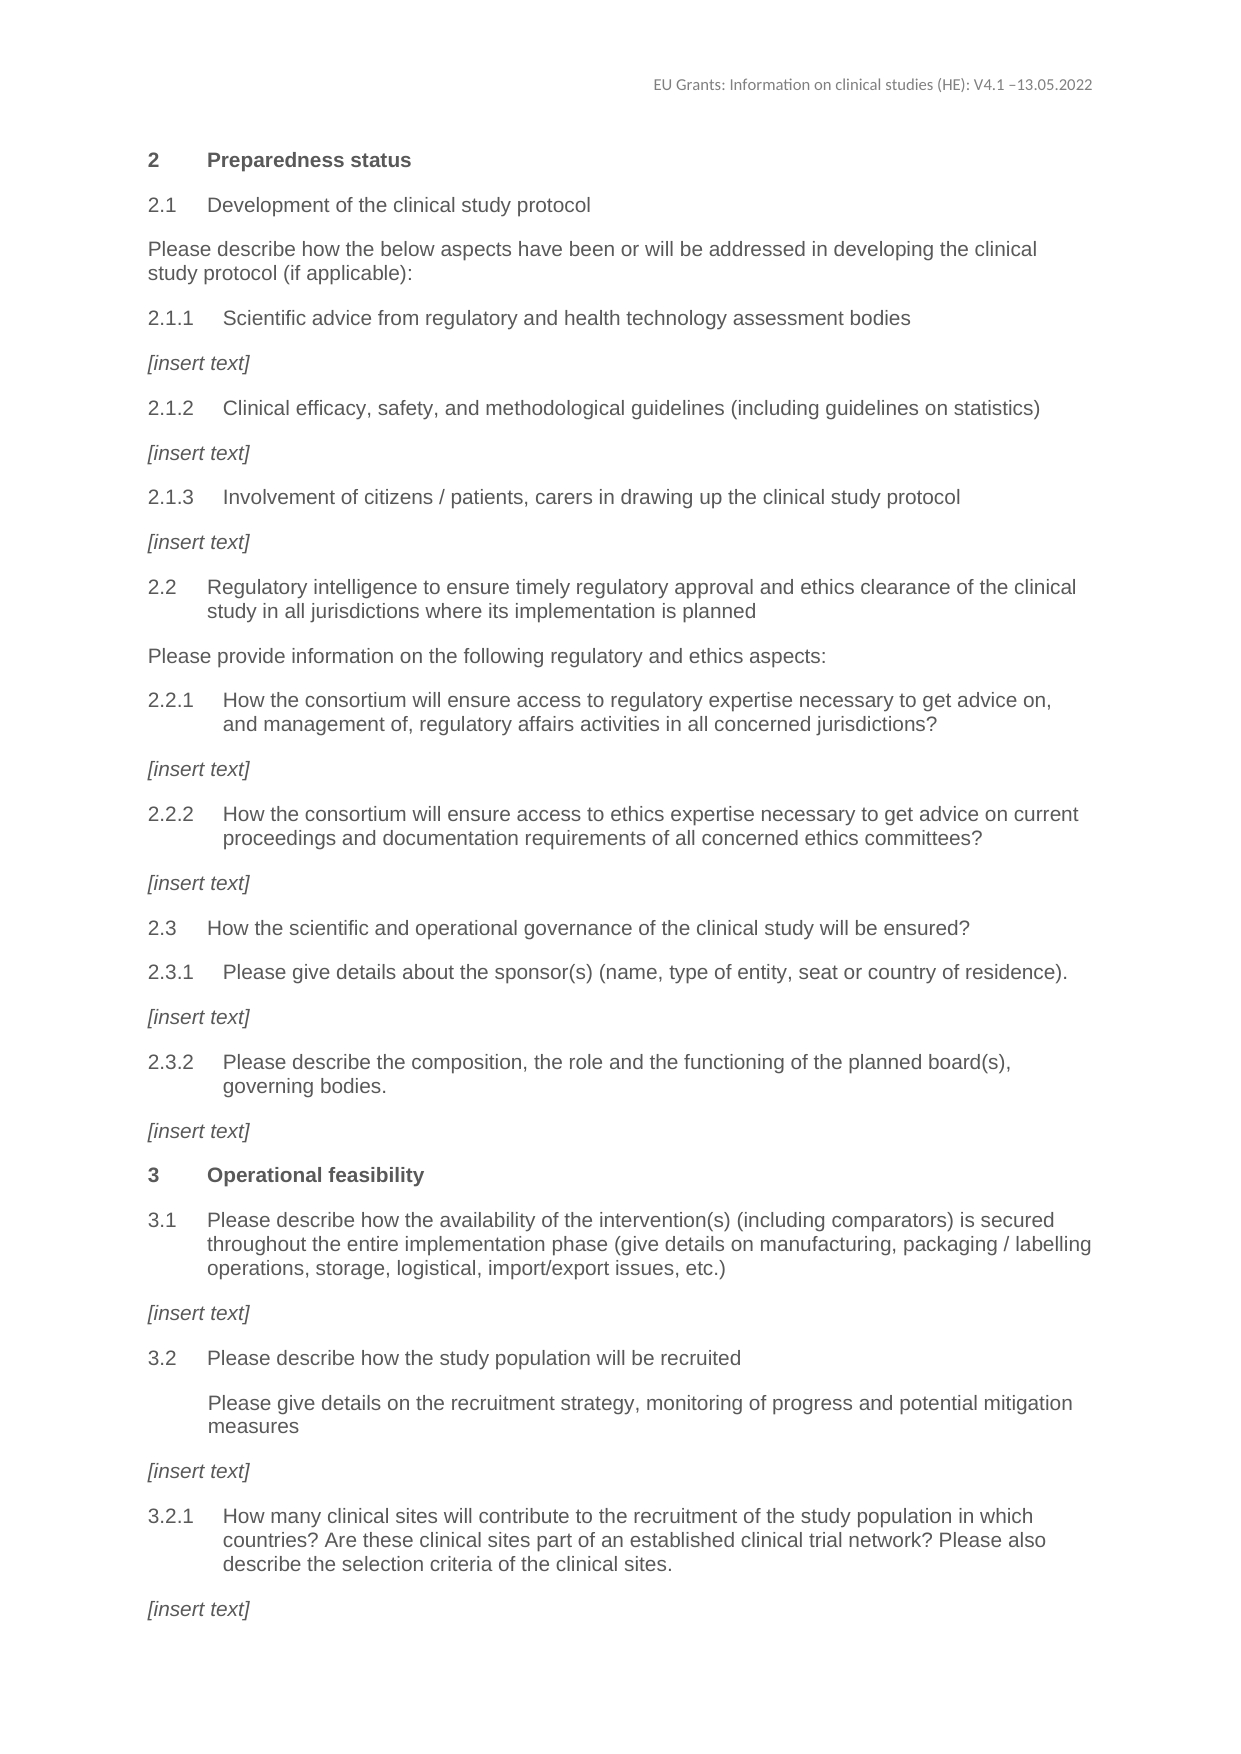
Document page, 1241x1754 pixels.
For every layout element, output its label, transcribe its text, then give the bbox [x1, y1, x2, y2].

text [insert text] [148, 1005, 1092, 1029]
subtitle Please describe how the availability of the intervention(s) (including comparators) is secured throughout the entire implementation phase (give details on manufacturing, packaging / labelling operations, storage, logistical, import/export issues, etc.) [148, 1208, 1092, 1280]
subtitle How the consortium will ensure access to ethics expertise necessary to get advice on current proceedings and documentation requirements of all concerned ethics committees? [148, 802, 1092, 850]
text [insert text] [148, 1459, 1092, 1483]
text Please provide information on the following regulatory and ethics aspects: [148, 643, 1092, 667]
text [insert text] [148, 1597, 1092, 1621]
text [insert text] [148, 757, 1092, 781]
subtitle How the consortium will ensure access to regulatory expertise necessary to get advice on, and management of, regulatory affairs activities in all concerned jurisdictions? [148, 688, 1092, 736]
subtitle How the scientific and operational governance of the clinical study will be ensured? [148, 915, 1092, 939]
text [insert text] [148, 530, 1092, 554]
subtitle Please describe the composition, the role and the functioning of the planned board(s), governing bodies. [148, 1050, 1092, 1098]
text [insert text] [148, 1118, 1092, 1142]
subtitle Development of the clinical study protocol [148, 192, 1092, 216]
subtitle Scientific advice from regulatory and health technology assessment bodies [148, 306, 1092, 330]
text Please give details on the recruitment strategy, monitoring of progress and potential mitigation measures [208, 1390, 1092, 1438]
text [insert text] [148, 871, 1092, 894]
subtitle Please describe how the study population will be recruited [148, 1346, 1092, 1369]
subtitle Regulatory intelligence to ensure timely regulatory approval and ethics clearance of the clinical study in all jurisdictions where its implementation is planned [148, 575, 1092, 623]
subtitle Operational feasibility [148, 1163, 1092, 1187]
text [insert text] [148, 1301, 1092, 1325]
subtitle Clinical efficacy, safety, and methodological guidelines (including guidelines on statistics) [148, 396, 1092, 419]
subtitle Preparedness status [148, 148, 1092, 172]
text Please describe how the below aspects have been or will be addressed in developing the clinical study protocol (if applicable): [148, 237, 1092, 285]
subtitle How many clinical sites will contribute to the recruitment of the study population in which countries? Are these clinical sites part of an established clinical trial network? Please also describe the selection criteria of the clinical sites. [148, 1504, 1092, 1576]
text [insert text] [148, 440, 1092, 464]
text [insert text] [148, 351, 1092, 375]
subtitle Involvement of citizens / patients, carers in drawing up the clinical study protocol [148, 485, 1092, 509]
subtitle Please give details about the sponsor(s) (name, type of entity, seat or country of residence). [148, 960, 1092, 984]
